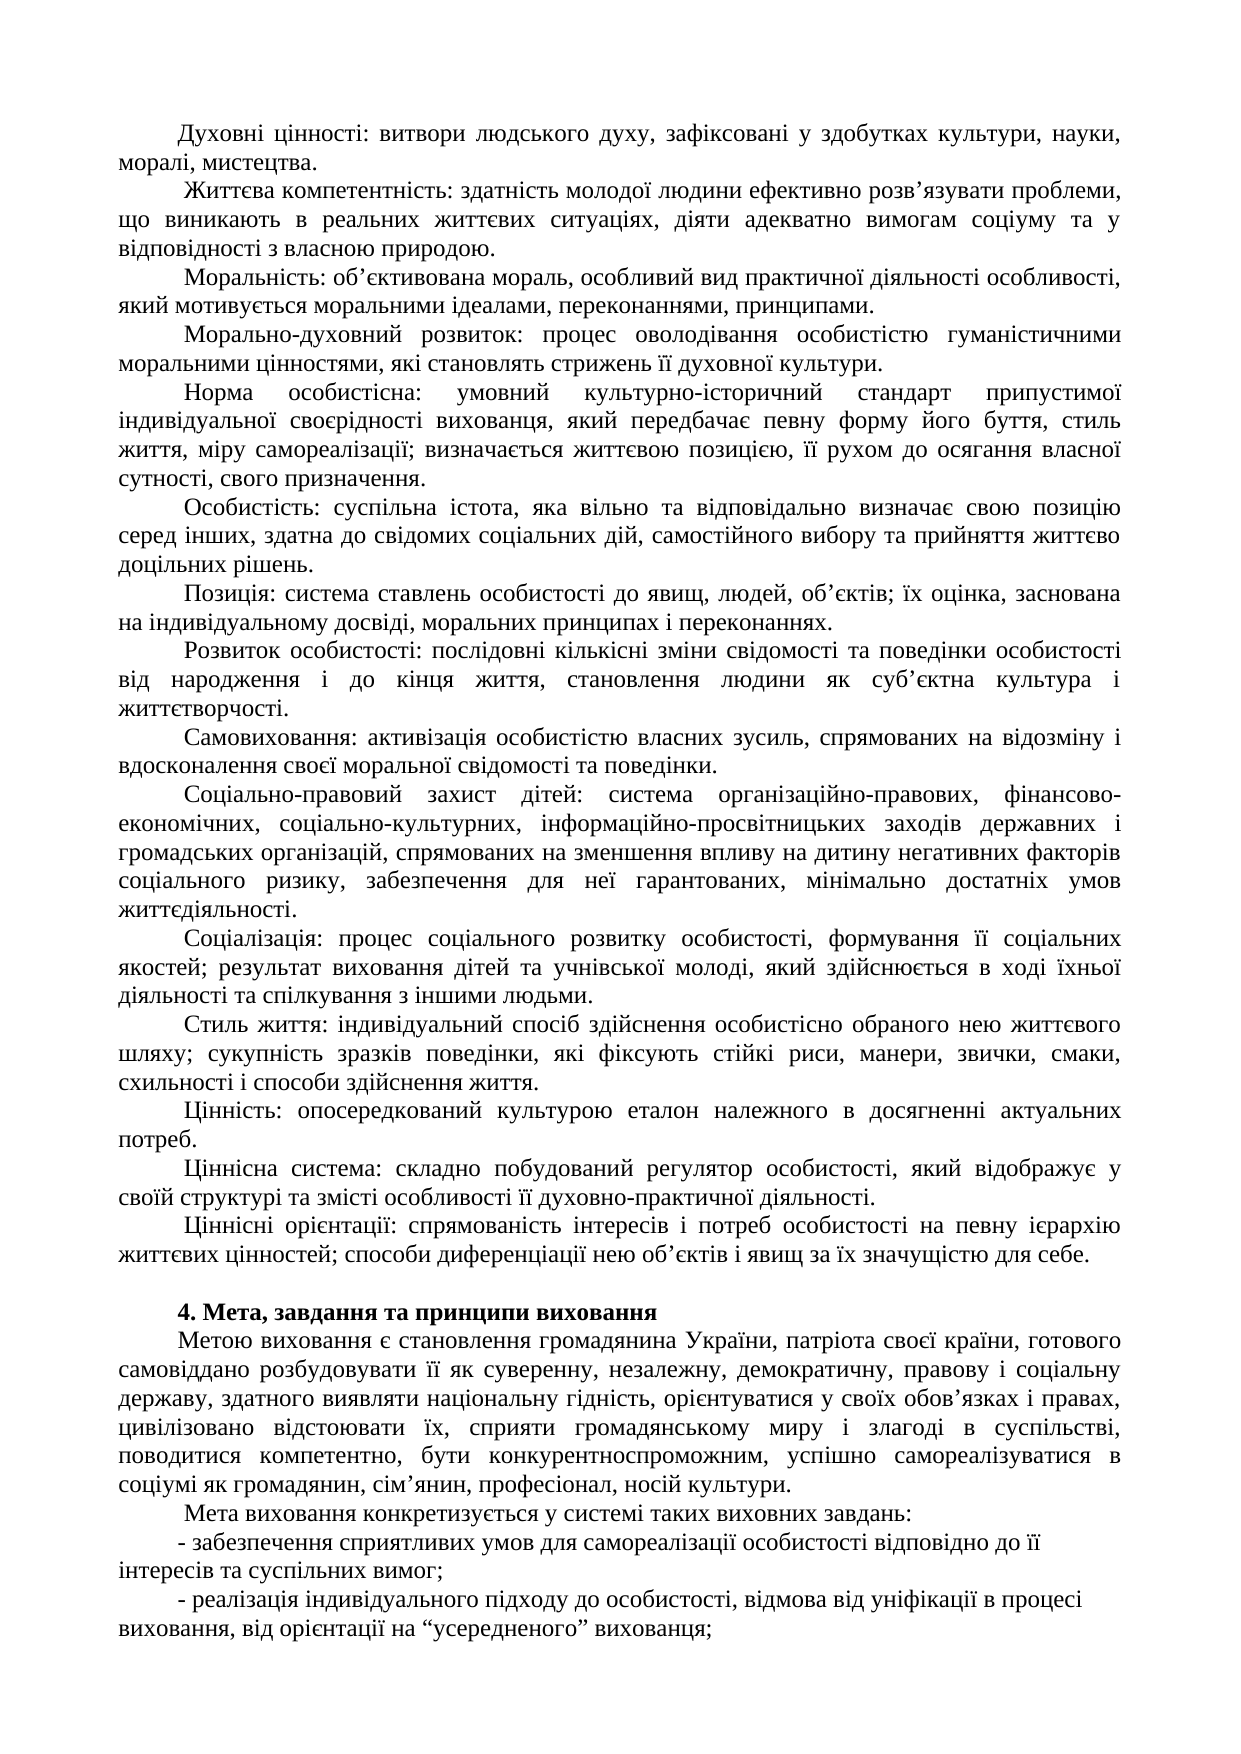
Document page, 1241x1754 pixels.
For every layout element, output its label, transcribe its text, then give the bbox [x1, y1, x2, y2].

text Самовиховання: активізація особистістю власних зусиль, спрямованих на відозміну і вдосконалення своєї моральної свідомості та поведінки. [118, 722, 1122, 779]
text Моральність: об’єктивована мораль, особливий вид практичної діяльності особливості, який мотивується моральними ідеалами, переконаннями, принципами. [118, 262, 1122, 319]
text - реалізація індивідуального підходу до особистості, відмова від уніфікації в процесі виховання, від орієнтації на “усередненого” вихованця; [118, 1584, 1122, 1642]
text Ціннісна система: складно побудований регулятор особистості, який відображує у своїй структурі та змісті особливості її духовно-практичної діяльності. [118, 1153, 1122, 1211]
text Стиль життя: індивідуальний спосіб здійснення особистісно обраного нею життєвого шляху; сукупність зразків поведінки, які фіксують стійкі риси, манери, звички, смаки, схильності і способи здійснення життя. [118, 1009, 1122, 1096]
text Соціалізація: процес соціального розвитку особистості, формування її соціальних якостей; результат виховання дітей та учнівської молоді, який здійснюється в ході їхньої діяльності та спілкування з іншими людьми. [118, 923, 1122, 1009]
subtitle 4. Мета, завдання та принципи виховання [118, 1297, 1122, 1326]
text Життєва компетентність: здатність молодої людини ефективно розв’язувати проблеми, що виникають в реальних життєвих ситуаціях, діяти адекватно вимогам соціуму та у відповідності з власною природою. [118, 176, 1122, 262]
text Духовні цінності: витвори людського духу, зафіксовані у здобутках культури, науки, моралі, мистецтва. [118, 118, 1122, 176]
text Норма особистісна: умовний культурно-історичний стандарт припустимої індивідуальної своєрідності вихованця, який передбачає певну форму його буття, стиль життя, міру самореалізації; визначається життєвою позицією, її рухом до осягання власної сутності, свого призначення. [118, 377, 1122, 492]
text Метою виховання є становлення громадянина України, патріота своєї країни, готового самовіддано розбудовувати її як суверенну, незалежну, демократичну, правову і соціальну державу, здатного виявляти національну гідність, орієнтуватися у своїх обов’язках і правах, цивілізовано відстоювати їх, сприяти громадянському миру і злагоді в суспільстві, поводитися компетентно, бути конкурентноспроможним, успішно самореалізуватися в соціумі як громадянин, сім’янин, професіонал, носій культури. [118, 1326, 1122, 1498]
text Особистість: суспільна істота, яка вільно та відповідально визначає свою позицію серед інших, здатна до свідомих соціальних дій, самостійного вибору та прийняття життєво доцільних рішень. [118, 492, 1122, 578]
text Мета виховання конкретизується у системі таких виховних завдань: [118, 1498, 1122, 1527]
text Розвиток особистості: послідовні кількісні зміни свідомості та поведінки особистості від народження і до кінця життя, становлення людини як суб’єктна культура і життєтворчості. [118, 636, 1122, 722]
text - забезпечення сприятливих умов для самореалізації особистості відповідно до її інтересів та суспільних вимог; [118, 1527, 1122, 1584]
text Соціально-правовий захист дітей: система організаційно-правових, фінансово-економічних, соціально-культурних, інформаційно-просвітницьких заходів державних і громадських організацій, спрямованих на зменшення впливу на дитину негативних факторів соціального ризику, забезпечення для неї гарантованих, мінімально достатніх умов життєдіяльності. [118, 779, 1122, 923]
text Позиція: система ставлень особистості до явищ, людей, об’єктів; їх оцінка, заснована на індивідуальному досвіді, моральних принципах і переконаннях. [118, 578, 1122, 636]
text Цінність: опосередкований культурою еталон належного в досягненні актуальних потреб. [118, 1096, 1122, 1153]
text Ціннісні орієнтації: спрямованість інтересів і потреб особистості на певну ієрархію життєвих цінностей; способи диференціації нею об’єктів і явищ за їх значущістю для себе. [118, 1211, 1122, 1268]
text Морально-духовний розвиток: процес оволодівання особистістю гуманістичними моральними цінностями, які становлять стрижень її духовної культури. [118, 319, 1122, 377]
